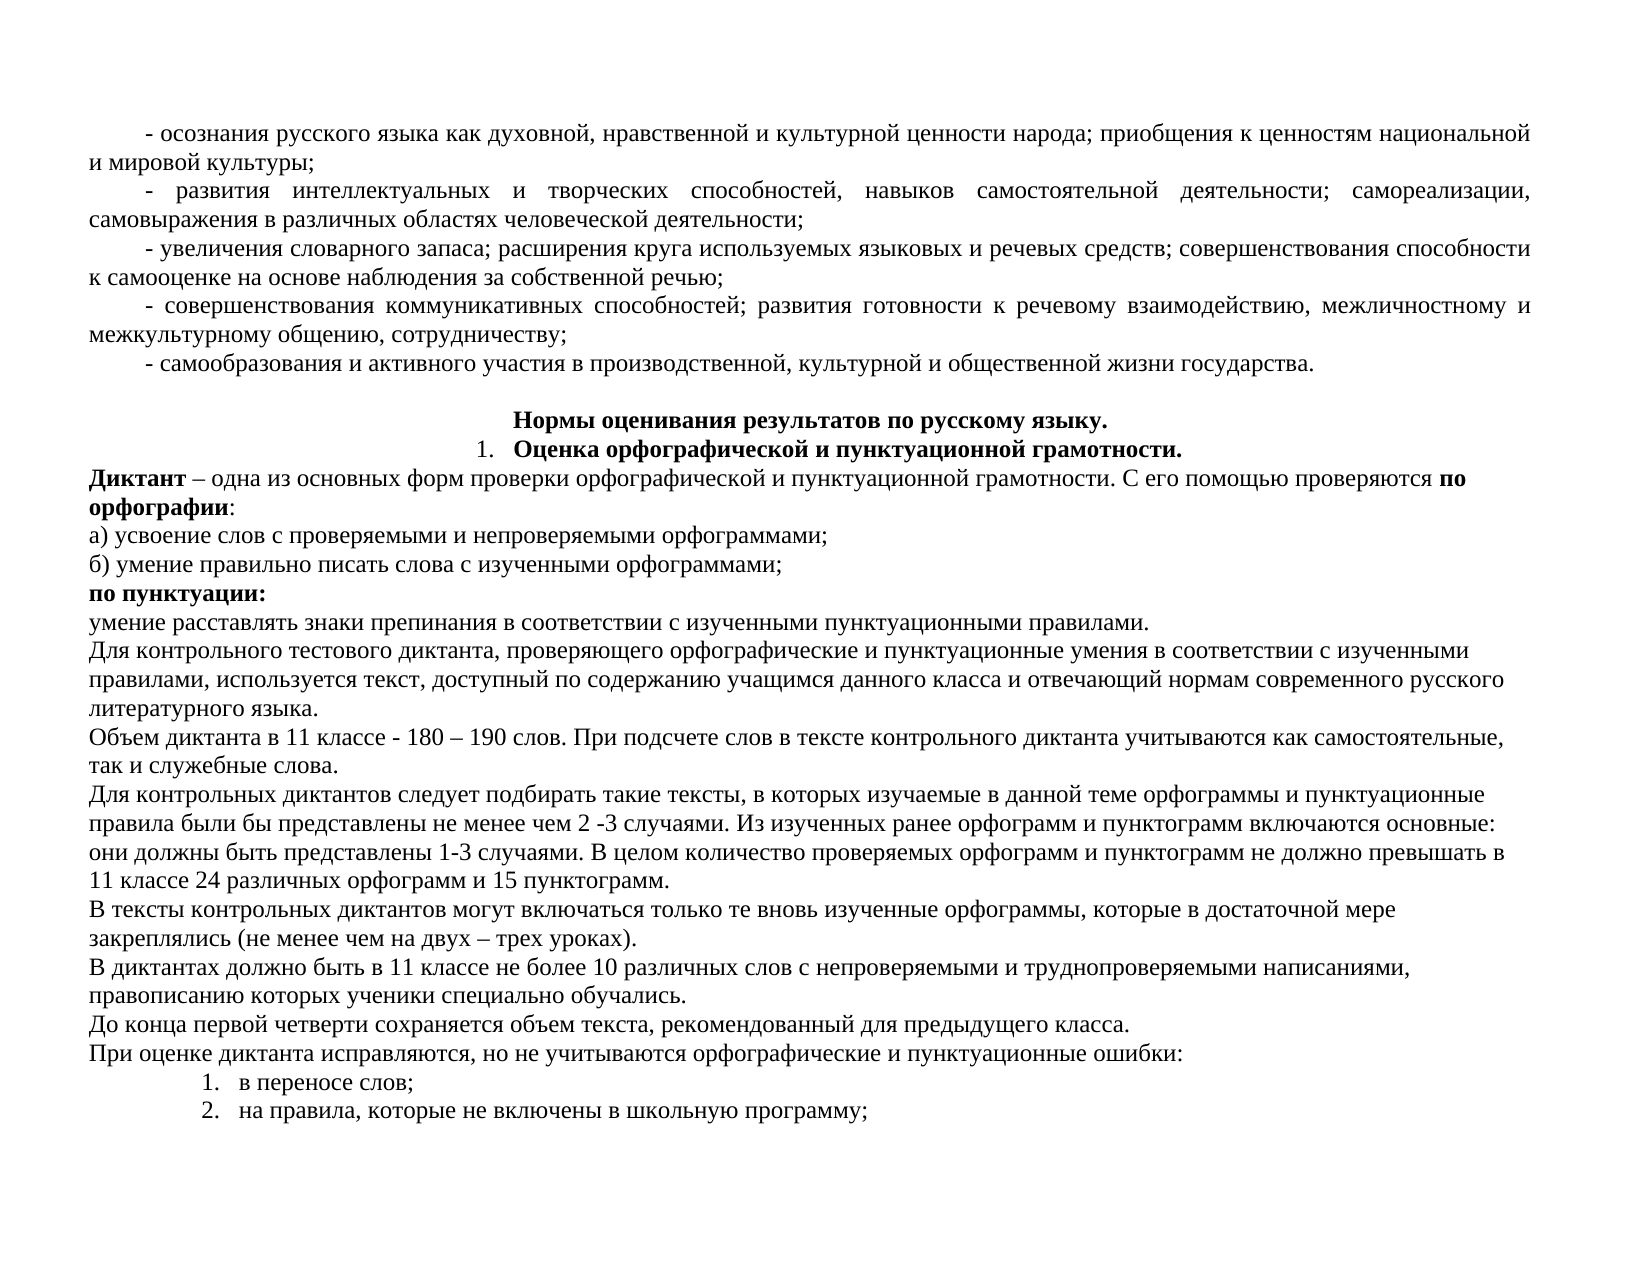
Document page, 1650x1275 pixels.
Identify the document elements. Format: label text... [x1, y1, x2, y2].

text по пунктуации: умение расставлять знаки препинания в соответствии с изученными пунктуационными правилами. [89, 578, 1532, 636]
text - увеличения словарного запаса; расширения круга используемых языковых и речевых средств; совершенствования способности к самооценке на основе наблюдения за собственной речью; [89, 233, 1532, 291]
list на правила, которые не включены в школьную программу; [201, 1096, 1532, 1124]
text - осознания русского языка как духовной, нравственной и культурной ценности народа; приобщения к ценностям национальной и мировой культуры; [89, 118, 1532, 176]
text - развития интеллектуальных и творческих способностей, навыков самостоятельной деятельности; самореализации, самовыражения в различных областях человеческой деятельности; [89, 176, 1532, 233]
text При оценке диктанта исправляются, но не учитываются орфографические и пунктуационные ошибки: [89, 1038, 1532, 1067]
list Оценка орфографической и пунктуационной грамотности. [126, 434, 1532, 463]
text До конца первой четверти сохраняется объем текста, рекомендованный для предыдущего класса. [89, 1009, 1532, 1038]
text Объем диктанта в 11 классе - 180 – 190 слов. При подсчете слов в тексте контрольного диктанта учитываются как самостоятельные, так и служебные слова. [89, 722, 1532, 779]
text Для контрольных диктантов следует подбирать такие тексты, в которых изучаемые в данной теме орфограммы и пунктуационные правила были бы представлены не менее чем 2 -3 случаями. Из изученных ранее орфограмм и пунктограмм включаются основные: они должны быть представлены 1-3 случаями. В целом количество проверяемых орфограмм и пунктограмм не должно превышать в 11 классе 24 различных орфограмм и 15 пунктограмм. В тексты контрольных диктантов могут включаться только те вновь изученные орфограммы, которые в достаточной мере закреплялись (не менее чем на двух – трех уроках). В диктантах должно быть в 11 классе не более 10 различных слов с непроверяемыми и труднопроверяемыми написаниями, правописанию которых ученики специально обучались. [89, 779, 1532, 1009]
text Диктант – одна из основных форм проверки орфографической и пунктуационной грамотности. С его помощью проверяются по орфографии: а) усвоение слов с проверяемыми и непроверяемыми орфограммами; б) умение правильно писать слова с изученными орфограммами; [89, 463, 1532, 578]
text - самообразования и активного участия в производственной, культурной и общественной жизни государства. [89, 348, 1532, 377]
text - совершенствования коммуникативных способностей; развития готовности к речевому взаимодействию, межличностному и межкультурному общению, сотрудничеству; [89, 291, 1532, 348]
text Для контрольного тестового диктанта, проверяющего орфографические и пунктуационные умения в соответствии с изученными правилами, используется текст, доступный по содержанию учащимся данного класса и отвечающий нормам современного русского литературного языка. [89, 636, 1532, 722]
text Нормы оценивания результатов по русскому языку. [89, 406, 1532, 434]
list в переносе слов; [201, 1067, 1532, 1096]
